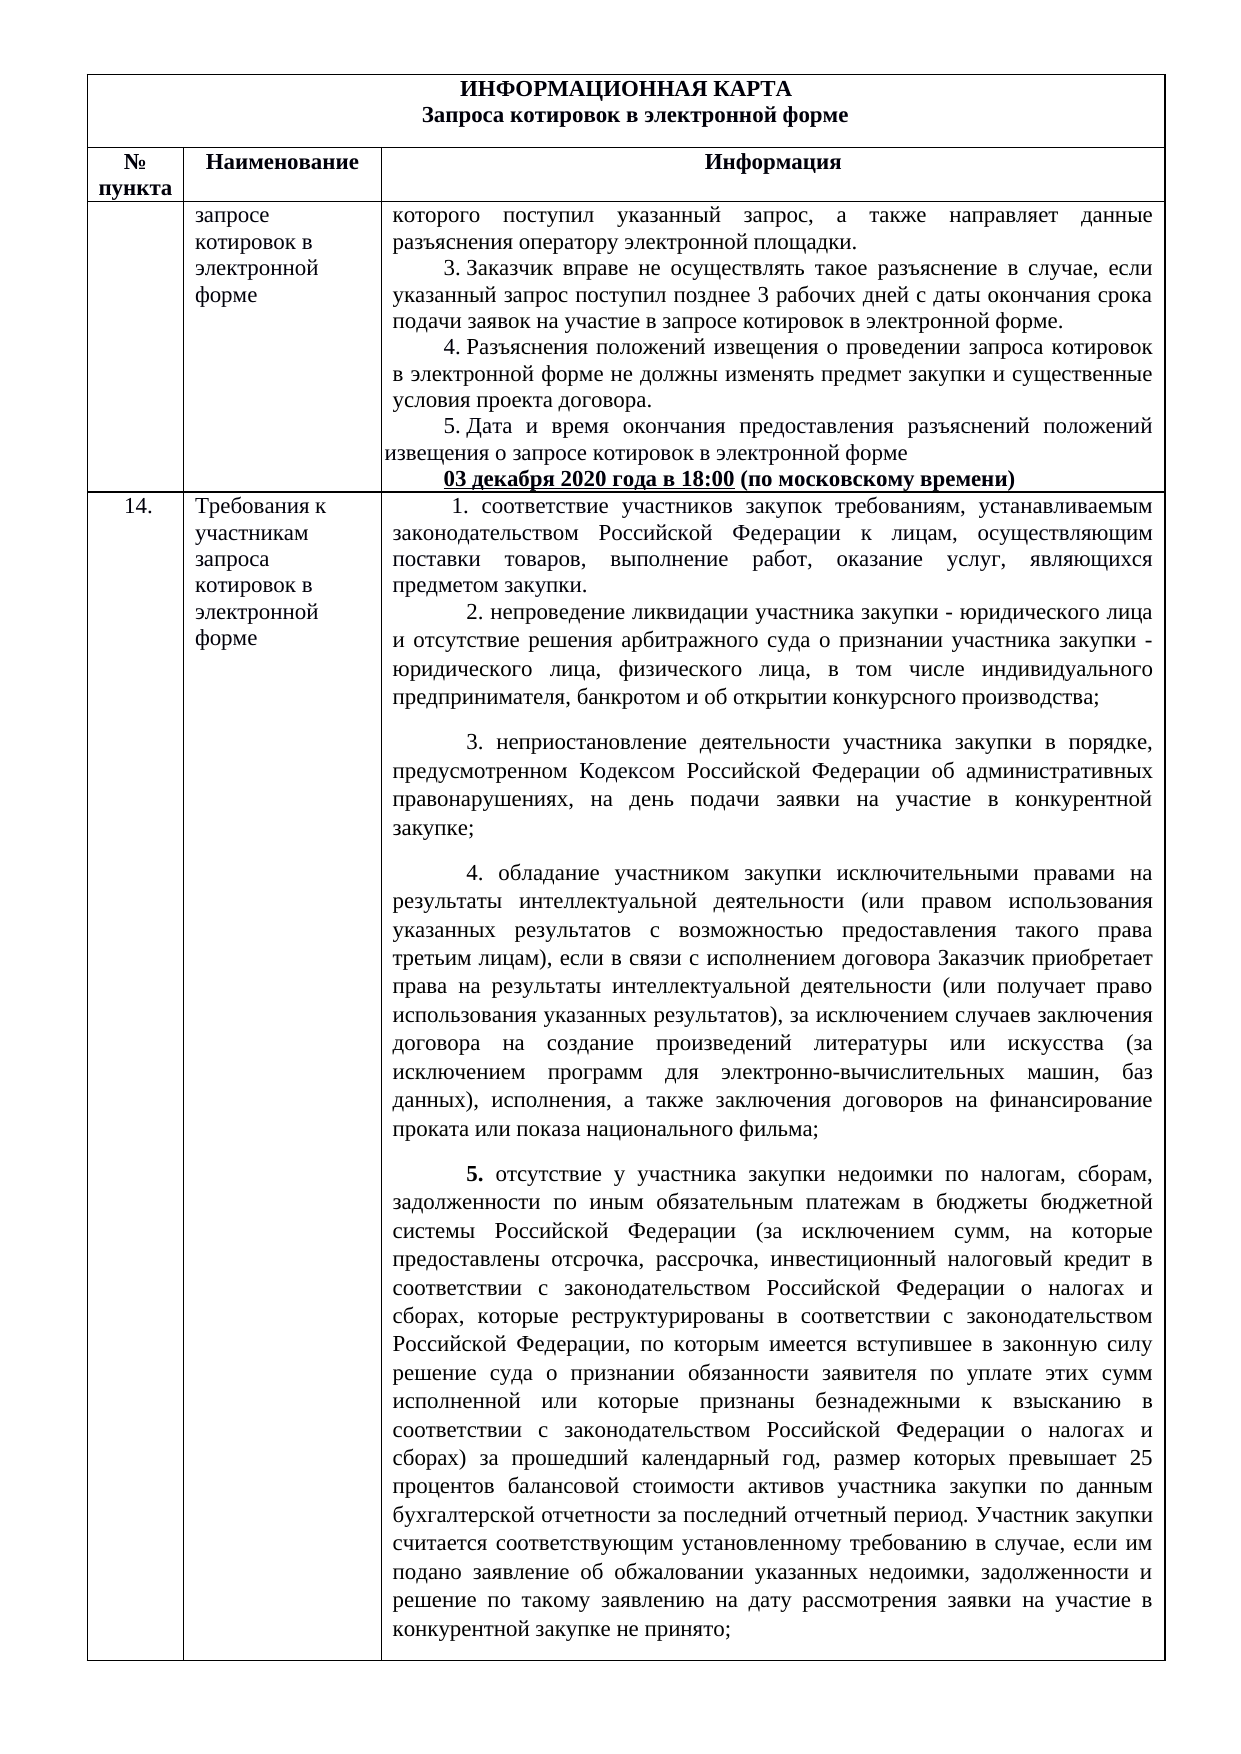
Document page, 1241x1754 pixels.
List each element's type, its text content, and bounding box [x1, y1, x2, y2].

table_cell Информация [382, 148, 1164, 201]
table_cell [88, 493, 183, 1660]
table_cell Наименование [184, 148, 381, 201]
table_cell [88, 202, 183, 491]
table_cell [184, 202, 381, 491]
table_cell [382, 493, 1164, 1660]
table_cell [184, 493, 381, 1660]
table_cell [382, 202, 1164, 491]
table_header ИНФОРМАЦИОННАЯ КАРТА Запроса котировок в электронной форме [88, 75, 1164, 147]
table_cell № пункта [88, 148, 183, 201]
